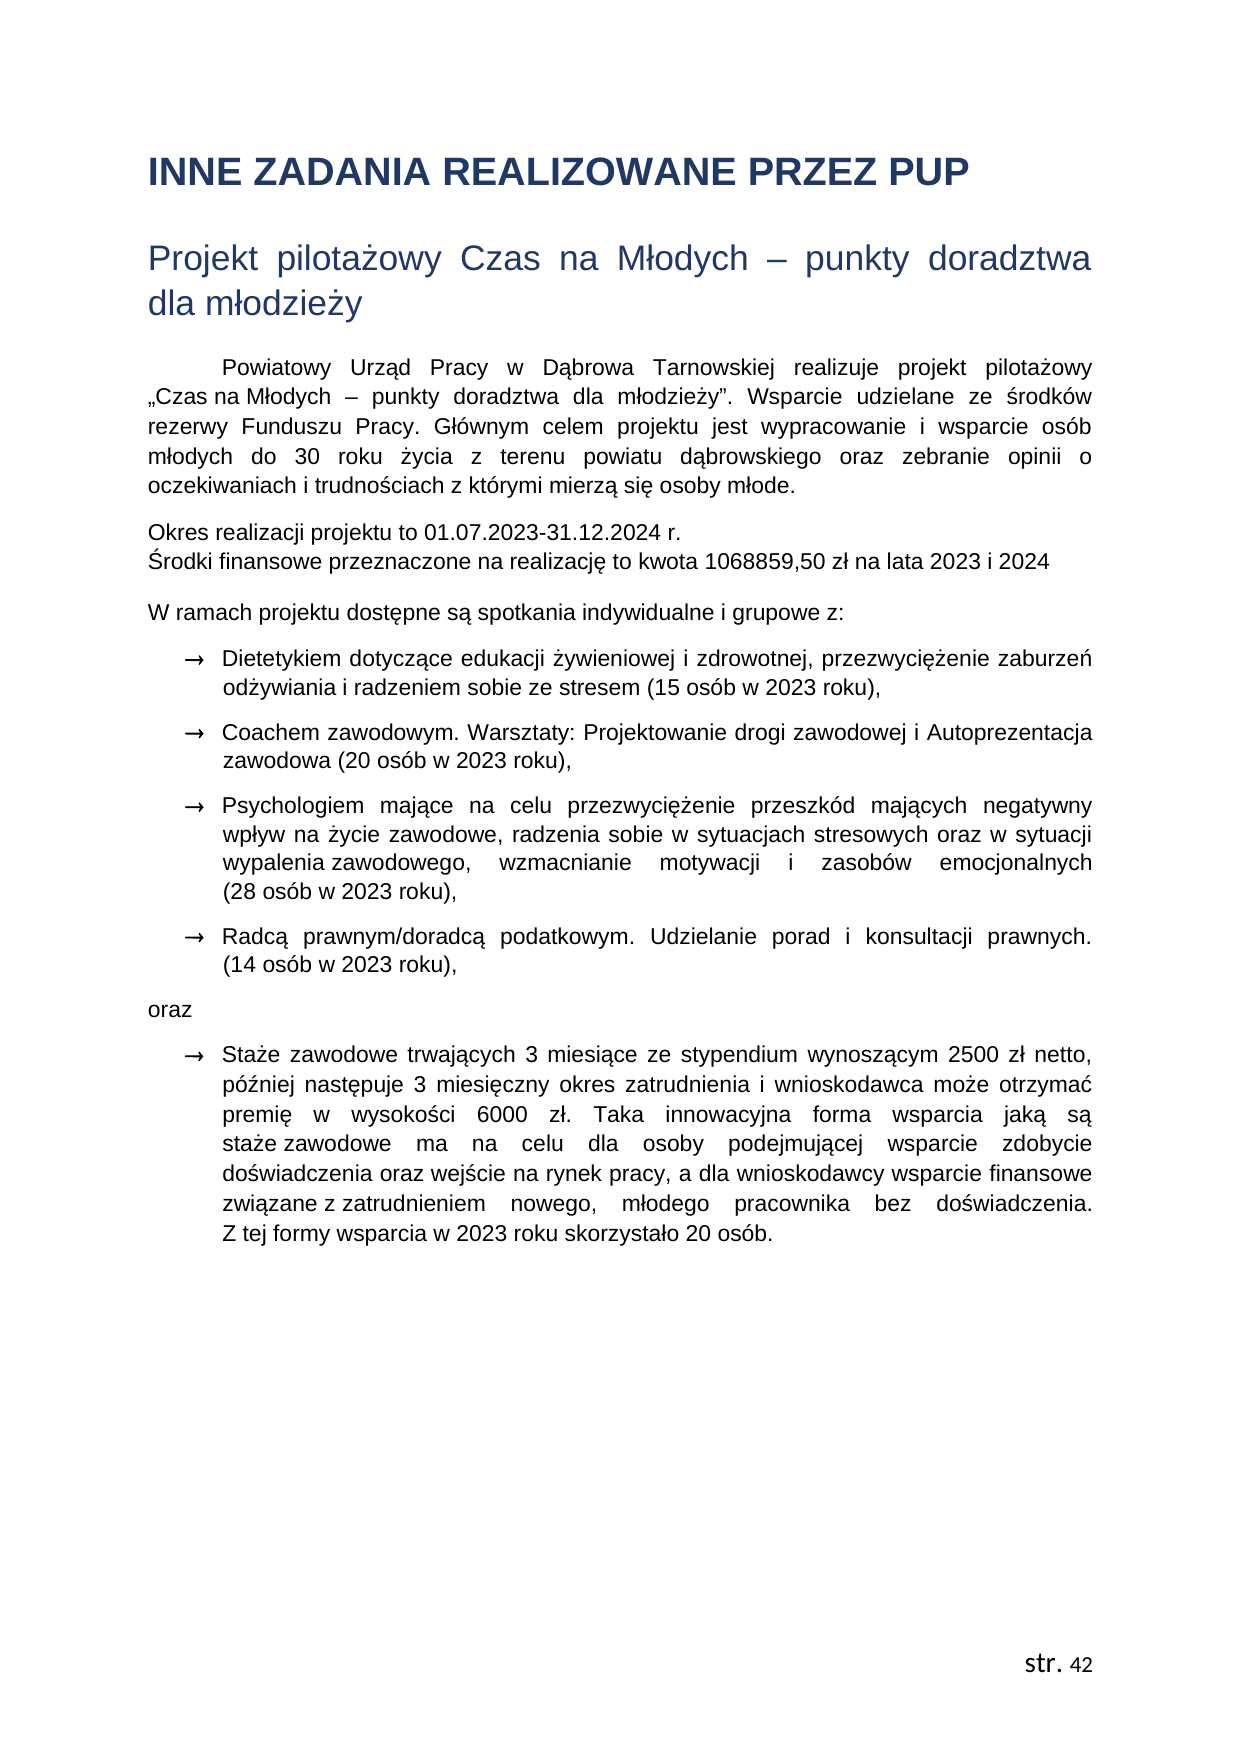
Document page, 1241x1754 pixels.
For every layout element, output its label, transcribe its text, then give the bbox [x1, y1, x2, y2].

list Radcą prawnym/doradcą podatkowym. Udzielanie porad i konsultacji prawnych. (14 osób w 2023 roku), [185, 923, 1093, 977]
subtitle Projekt pilotażowy Czas na Młodych – punkty doradztwa dla młodzieży [148, 237, 1093, 323]
list Staże zawodowe trwających 3 miesiące ze stypendium wynoszącym 2500 zł netto, później następuje 3 miesięczny okres zatrudnienia i wnioskodawca może otrzymać premię w wysokości 6000 zł. Taka innowacyjna forma wsparcia jaką są staże zawodowe ma na celu dla osoby podejmującej wsparcie zdobycie doświadczenia oraz wejście na rynek pracy, a dla wnioskodawcy wsparcie finansowe związane z zatrudnieniem nowego, młodego pracownika bez doświadczenia. Z tej formy wsparcia w 2023 roku skorzystało 20 osób. [185, 1041, 1093, 1246]
subtitle INNE ZADANIA REALIZOWANE PRZEZ PUP [148, 148, 1093, 193]
text W ramach projektu dostępne są spotkania indywidualne i grupowe z: [148, 599, 1093, 625]
text oraz [148, 996, 1093, 1023]
text Okres realizacji projektu to 01.07.2023-31.12.2024 r. [148, 519, 1093, 545]
list Coachem zawodowym. Warsztaty: Projektowanie drogi zawodowej i Autoprezentacja zawodowa (20 osób w 2023 roku), [185, 719, 1093, 773]
list Psychologiem mające na celu przezwyciężenie przeszkód mających negatywny wpływ na życie zawodowe, radzenia sobie w sytuacjach stresowych oraz w sytuacji wypalenia zawodowego, wzmacnianie motywacji i zasobów emocjonalnych (28 osób w 2023 roku), [185, 792, 1093, 904]
text Środki finansowe przeznaczone na realizację to kwota 1068859,50 zł na lata 2023 i 2024 [148, 548, 1093, 575]
list Dietetykiem dotyczące edukacji żywieniowej i zdrowotnej, przezwyciężenie zaburzeń odżywiania i radzeniem sobie ze stresem (15 osób w 2023 roku), [185, 645, 1093, 700]
text Powiatowy Urząd Pracy w Dąbrowa Tarnowskiej realizuje projekt pilotażowy „Czas na Młodych – punkty doradztwa dla młodzieży”. Wsparcie udzielane ze środków rezerwy Funduszu Pracy. Głównym celem projektu jest wypracowanie i wsparcie osób młodych do 30 roku życia z terenu powiatu dąbrowskiego oraz zebranie opinii o oczekiwaniach i trudnościach z którymi mierzą się osoby młode. [148, 353, 1093, 499]
